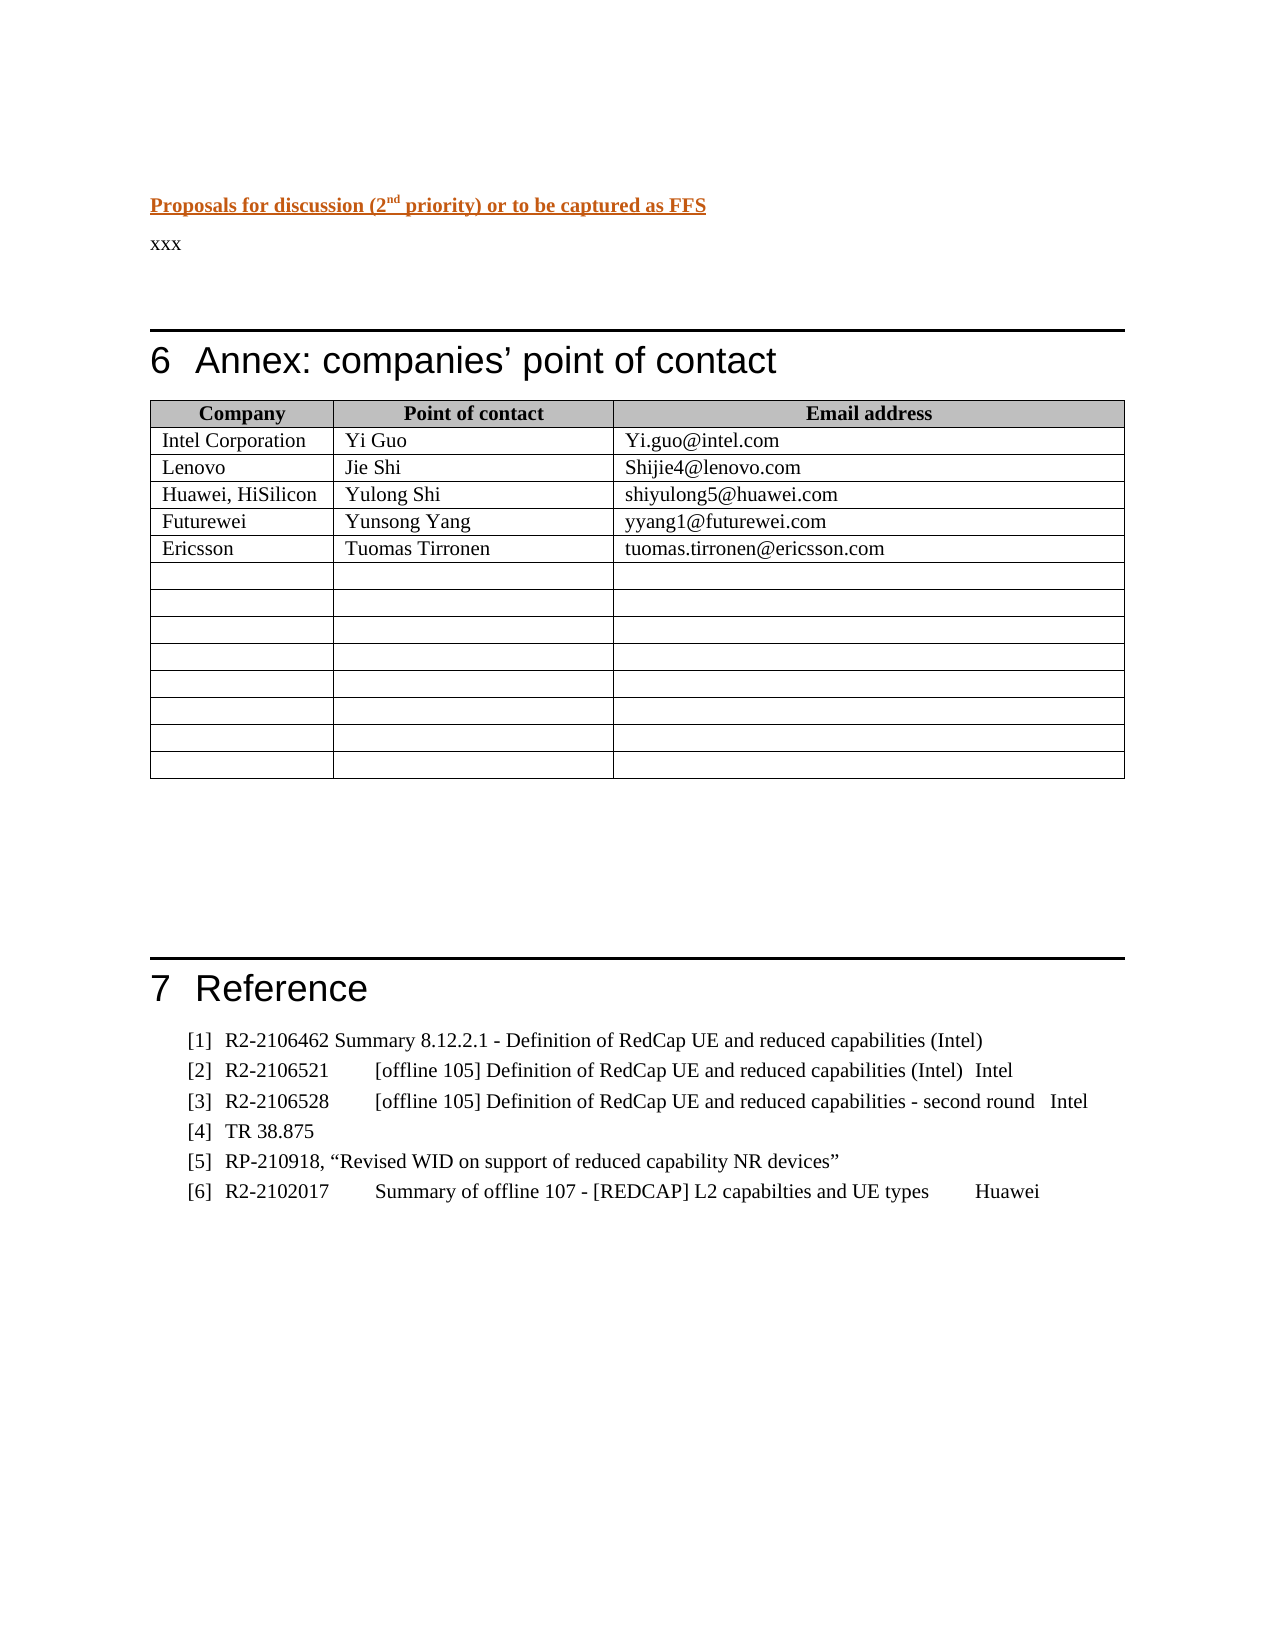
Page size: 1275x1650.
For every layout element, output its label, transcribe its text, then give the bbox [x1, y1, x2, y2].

table_header Point of contact [334, 401, 613, 427]
table_cell shiyulong5@huawei.com [614, 482, 1124, 508]
table_cell Jie Shi [334, 455, 613, 481]
table_cell Yi Guo [334, 428, 613, 454]
table_cell [614, 698, 1124, 724]
table_cell [334, 698, 613, 724]
table_cell [151, 590, 333, 616]
table_cell [614, 563, 1124, 589]
table_cell Yulong Shi [334, 482, 613, 508]
table_cell tuomas.tirronen@ericsson.com [614, 536, 1124, 562]
table_cell Lenovo [151, 455, 333, 481]
table_header Email address [614, 401, 1124, 427]
table_cell [614, 725, 1124, 751]
table_cell [614, 644, 1124, 670]
table_cell yyang1@futurewei.com [614, 509, 1124, 535]
table_cell [614, 752, 1124, 778]
table_cell [151, 698, 333, 724]
table_cell Tuomas Tirronen [334, 536, 613, 562]
table_cell [334, 590, 613, 616]
title RP-210918, “Revised WID on support of reduced capability NR devices” [187, 1149, 1125, 1173]
table_cell [334, 644, 613, 670]
table_cell [334, 752, 613, 778]
title R2-2106528 [offline 105] Definition of RedCap UE and reduced capabilities - second round Intel [187, 1088, 1125, 1113]
subtitle Annex: companies’ point of contact [150, 332, 1125, 381]
table_cell Ericsson [151, 536, 333, 562]
table_cell Huawei, HiSilicon [151, 482, 333, 508]
table_cell [151, 725, 333, 751]
table_cell [614, 617, 1124, 643]
table_cell Shijie4@lenovo.com [614, 455, 1124, 481]
title TR 38.875 [187, 1119, 1125, 1143]
table_cell [614, 590, 1124, 616]
text Proposals for discussion (2nd priority) or to be captured as FFS [150, 193, 1125, 217]
table_header Company [151, 401, 333, 427]
text xxx [150, 231, 1125, 255]
table_cell [151, 671, 333, 697]
table_cell [334, 617, 613, 643]
table_cell [614, 671, 1124, 697]
table_cell [334, 563, 613, 589]
title R2-2106521 [offline 105] Definition of RedCap UE and reduced capabilities (Intel) Intel [187, 1058, 1125, 1082]
title R2-2106462 Summary 8.12.2.1 - Definition of RedCap UE and reduced capabilities (Intel) [187, 1028, 1125, 1052]
table_cell [334, 725, 613, 751]
table_cell [151, 752, 333, 778]
table_cell Yunsong Yang [334, 509, 613, 535]
table_cell Intel Corporation [151, 428, 333, 454]
title R2-2102017 Summary of offline 107 - [REDCAP] L2 capabilties and UE types Huawei [187, 1179, 1125, 1203]
table_cell [151, 617, 333, 643]
table_cell Futurewei [151, 509, 333, 535]
table_cell [151, 563, 333, 589]
table_cell Yi.guo@intel.com [614, 428, 1124, 454]
subtitle Reference [150, 960, 1125, 1009]
table_cell [334, 671, 613, 697]
table_cell [151, 644, 333, 670]
